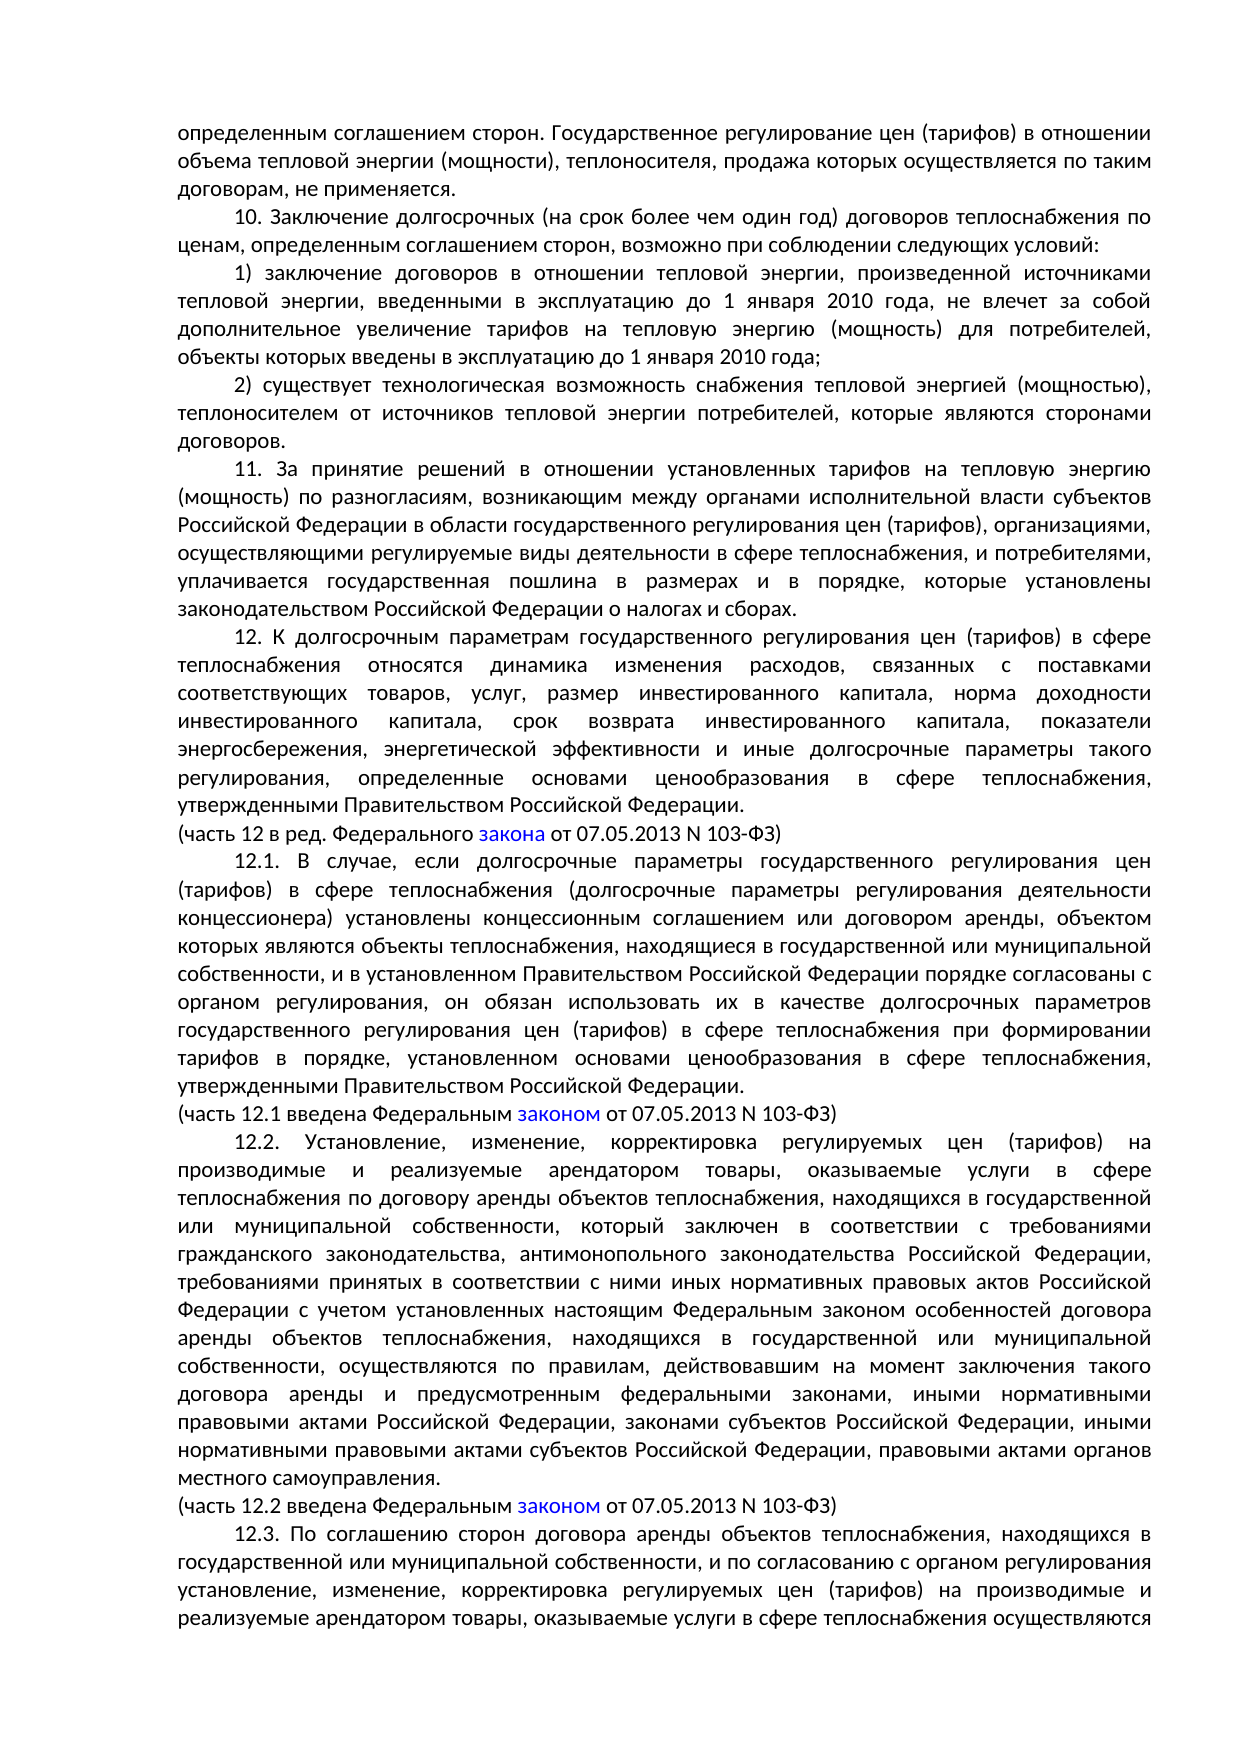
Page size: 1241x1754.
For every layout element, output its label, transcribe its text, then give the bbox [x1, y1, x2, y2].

text 10. Заключение долгосрочных (на срок более чем один год) договоров теплоснабжения по ценам, определенным соглашением сторон, возможно при соблюдении следующих условий: [177, 202, 1152, 258]
text 1) заключение договоров в отношении тепловой энергии, произведенной источниками тепловой энергии, введенными в эксплуатацию до 1 января 2010 года, не влечет за собой дополнительное увеличение тарифов на тепловую энергию (мощность) для потребителей, объекты которых введены в эксплуатацию до 1 января 2010 года; [177, 258, 1152, 370]
text 11. За принятие решений в отношении установленных тарифов на тепловую энергию (мощность) по разногласиям, возникающим между органами исполнительной власти субъектов Российской Федерации в области государственного регулирования цен (тарифов), организациями, осуществляющими регулируемые виды деятельности в сфере теплоснабжения, и потребителями, уплачивается государственная пошлина в размерах и в порядке, которые установлены законодательством Российской Федерации о налогах и сборах. [177, 454, 1152, 622]
text 12. К долгосрочным параметрам государственного регулирования цен (тарифов) в сфере теплоснабжения относятся динамика изменения расходов, связанных с поставками соответствующих товаров, услуг, размер инвестированного капитала, норма доходности инвестированного капитала, срок возврата инвестированного капитала, показатели энергосбережения, энергетической эффективности и иные долгосрочные параметры такого регулирования, определенные основами ценообразования в сфере теплоснабжения, утвержденными Правительством Российской Федерации. [177, 622, 1152, 819]
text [177, 1519, 1152, 1631]
text (часть 12.1 введена Федеральным законом от 07.05.2013 N 103-ФЗ) [177, 1099, 1152, 1127]
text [177, 118, 1152, 202]
text (часть 12.2 введена Федеральным законом от 07.05.2013 N 103-ФЗ) [177, 1491, 1152, 1519]
text (часть 12 в ред. Федерального закона от 07.05.2013 N 103-ФЗ) [177, 819, 1152, 847]
text 2) существует технологическая возможность снабжения тепловой энергией (мощностью), теплоносителем от источников тепловой энергии потребителей, которые являются сторонами договоров. [177, 370, 1152, 454]
text 12.1. В случае, если долгосрочные параметры государственного регулирования цен (тарифов) в сфере теплоснабжения (долгосрочные параметры регулирования деятельности концессионера) установлены концессионным соглашением или договором аренды, объектом которых являются объекты теплоснабжения, находящиеся в государственной или муниципальной собственности, и в установленном Правительством Российской Федерации порядке согласованы с органом регулирования, он обязан использовать их в качестве долгосрочных параметров государственного регулирования цен (тарифов) в сфере теплоснабжения при формировании тарифов в порядке, установленном основами ценообразования в сфере теплоснабжения, утвержденными Правительством Российской Федерации. [177, 847, 1152, 1099]
text 12.2. Установление, изменение, корректировка регулируемых цен (тарифов) на производимые и реализуемые арендатором товары, оказываемые услуги в сфере теплоснабжения по договору аренды объектов теплоснабжения, находящихся в государственной или муниципальной собственности, который заключен в соответствии с требованиями гражданского законодательства, антимонопольного законодательства Российской Федерации, требованиями принятых в соответствии с ними иных нормативных правовых актов Российской Федерации с учетом установленных настоящим Федеральным законом особенностей договора аренды объектов теплоснабжения, находящихся в государственной или муниципальной собственности, осуществляются по правилам, действовавшим на момент заключения такого договора аренды и предусмотренным федеральными законами, иными нормативными правовыми актами Российской Федерации, законами субъектов Российской Федерации, иными нормативными правовыми актами субъектов Российской Федерации, правовыми актами органов местного самоуправления. [177, 1127, 1152, 1491]
